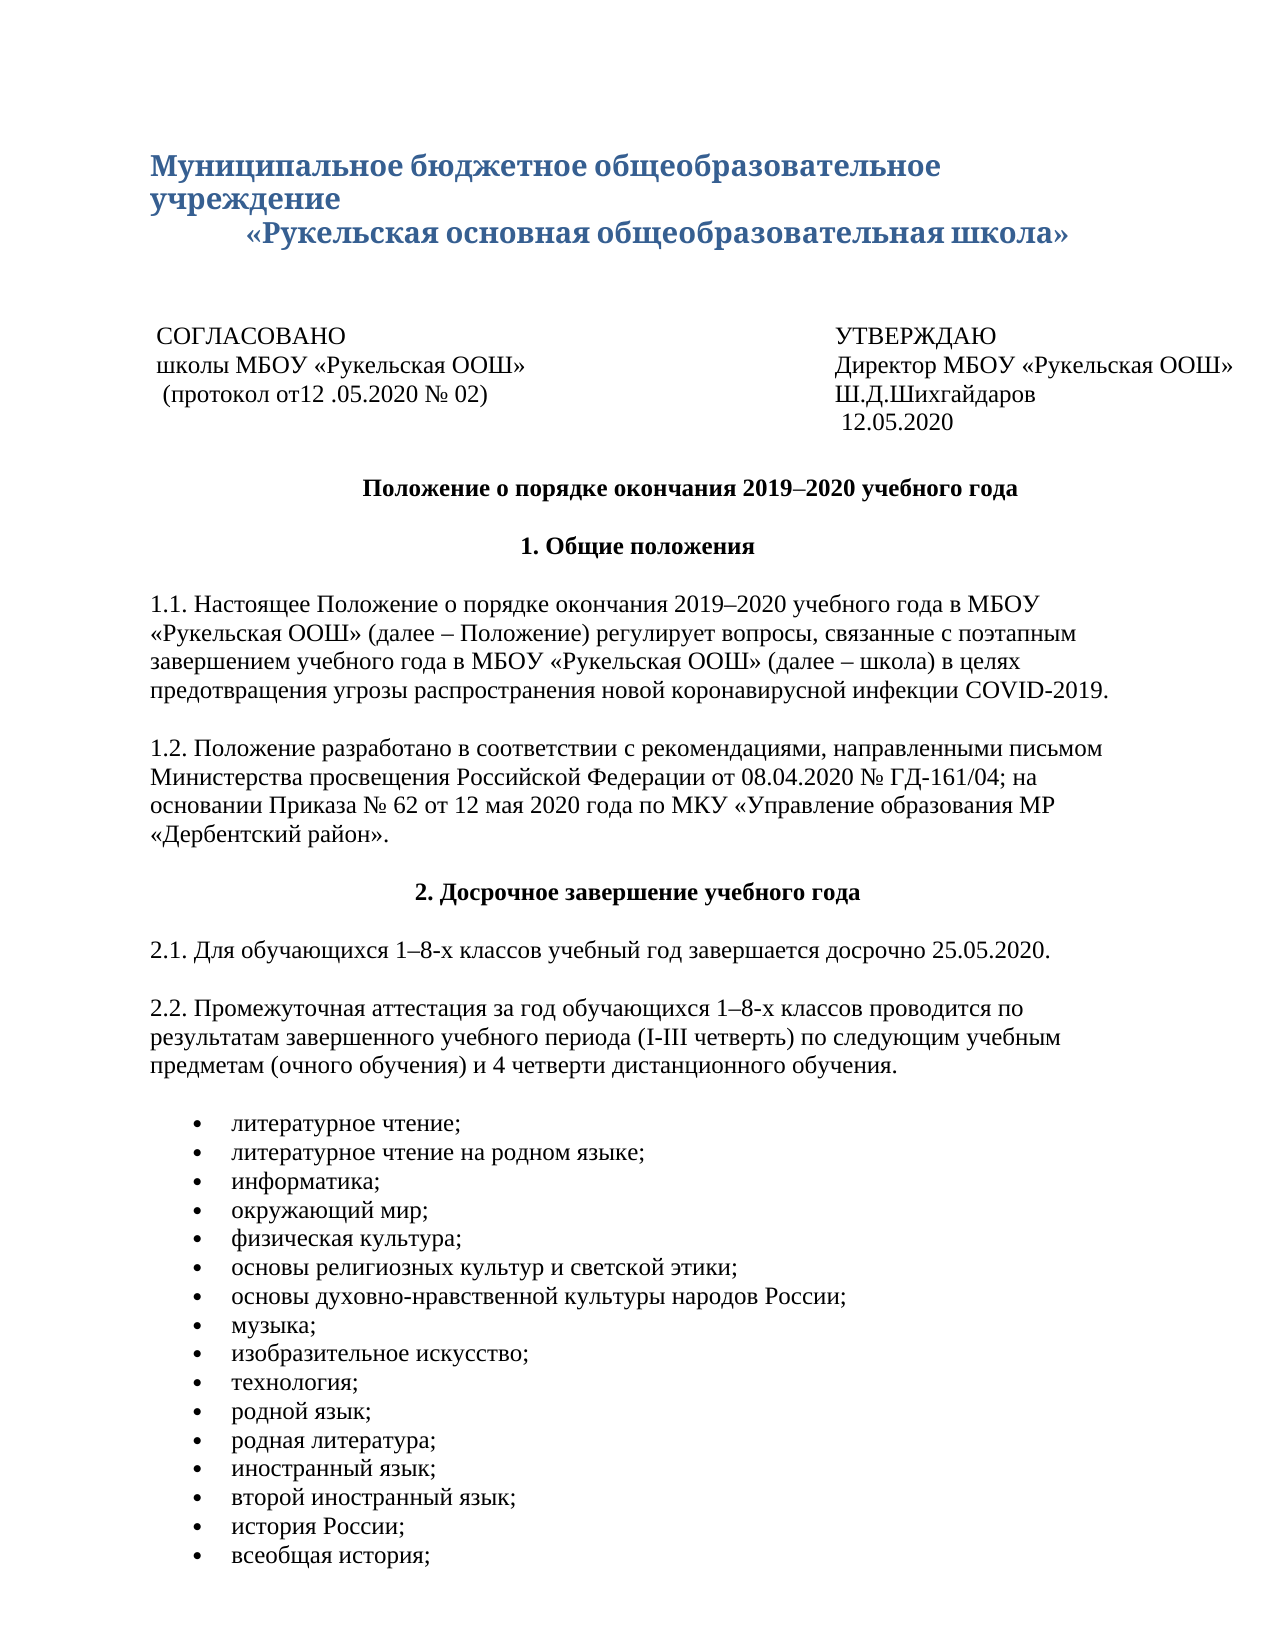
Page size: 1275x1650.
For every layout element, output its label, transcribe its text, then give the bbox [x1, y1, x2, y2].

list родная литература; [194, 1425, 1106, 1453]
list всеобщая история; [194, 1540, 1106, 1568]
list технология; [194, 1367, 1106, 1396]
text 2. Досрочное завершение учебного года [150, 877, 1125, 906]
text 2.1. Для обучающихся 1–8-х классов учебный год завершается досрочно 25.05.2020. [150, 935, 1125, 964]
list физическая культура; [194, 1223, 1106, 1252]
list основы духовно-нравственной культуры народов России; [194, 1281, 1106, 1310]
list литературное чтение; [194, 1108, 1106, 1137]
text Положение о порядке окончания 2019–2020 учебного года [150, 473, 1125, 502]
list история России; [194, 1511, 1106, 1540]
text 1.1. Настоящее Положение о порядке окончания 2019–2020 учебного года в МБОУ «Рукельская ООШ» (далее – Положение) регулирует вопросы, связанные с поэтапным завершением учебного года в МБОУ «Рукельская ООШ» (далее – школа) в целях предотвращения угрозы распространения новой коронавирусной инфекции COVID-2019. [150, 589, 1125, 704]
text 1. Общие положения [150, 531, 1125, 560]
text 2.2. Промежуточная аттестация за год обучающихся 1–8-х классов проводится по результатам завершенного учебного периода (I-III четверть) по следующим учебным предметам (очного обучения) и 4 четверти дистанционного обучения. [150, 993, 1125, 1079]
list окружающий мир; [194, 1195, 1106, 1223]
subtitle Муниципальное бюджетное общеобразовательное учреждение «Рукельская основная общеобразовательная школа» [150, 150, 1125, 284]
table_header УТВЕРЖДАЮ Директор МБОУ «Рукельская ООШ» Ш.Д.Шихгайдаров 12.05.2020 [827, 313, 1258, 444]
list иностранный язык; [194, 1453, 1106, 1482]
list литературное чтение на родном языке; [194, 1137, 1106, 1166]
list второй иностранный язык; [194, 1482, 1106, 1511]
list информатика; [194, 1166, 1106, 1195]
table_header СОГЛАСОВАНО школы МБОУ «Рукельская ООШ» (протокол от12 .05.2020 № 02) [149, 313, 827, 444]
list изобразительное искусство; [194, 1338, 1106, 1367]
list основы религиозных культур и светской этики; [194, 1252, 1106, 1281]
text 1.2. Положение разработано в соответствии с рекомендациями, направленными письмом Министерства просвещения Российской Федерации от 08.04.2020 № ГД-161/04; на основании Приказа № 62 от 12 мая 2020 года по МКУ «Управление образования МР «Дербентский район». [150, 733, 1125, 848]
list музыка; [194, 1310, 1106, 1338]
list родной язык; [194, 1396, 1106, 1425]
